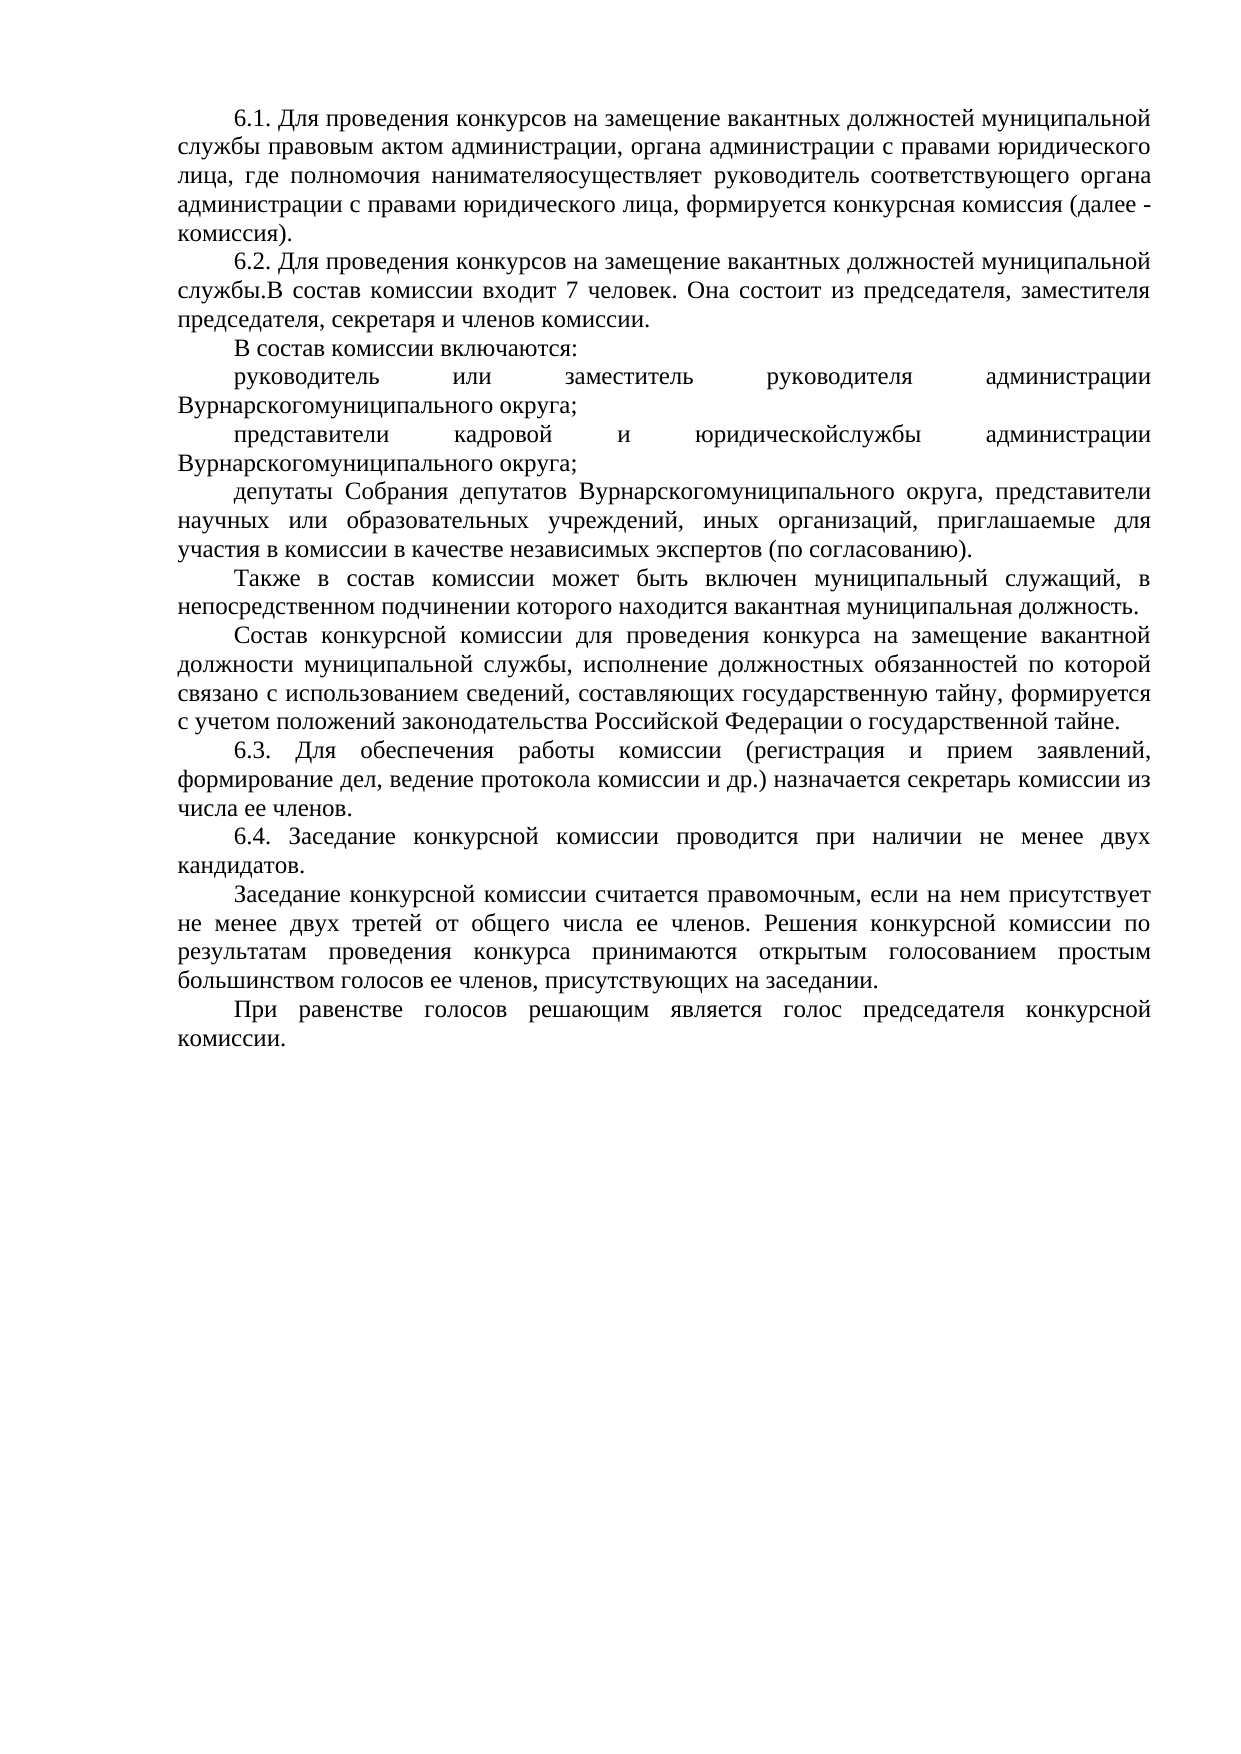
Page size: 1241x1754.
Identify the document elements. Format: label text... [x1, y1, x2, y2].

text 6.2. Для проведения конкурсов на замещение вакантных должностей муниципальной службы.В состав комиссии входит 7 человек. Она состоит из председателя, заместителя председателя, секретаря и членов комиссии. [177, 246, 1152, 333]
text депутаты Собрания депутатов Вурнарскогомуниципального округа, представители научных или образовательных учреждений, иных организаций, приглашаемые для участия в комиссии в качестве независимых экспертов (по согласованию). [177, 476, 1152, 563]
text 6.3. Для обеспечения работы комиссии (регистрация и прием заявлений, формирование дел, ведение протокола комиссии и др.) назначается секретарь комиссии из числа ее членов. [177, 735, 1152, 821]
text При равенстве голосов решающим является голос председателя конкурсной комиссии. [177, 994, 1152, 1051]
text Заседание конкурсной комиссии считается правомочным, если на нем присутствует не менее двух третей от общего числа ее членов. Решения конкурсной комиссии по результатам проведения конкурса принимаются открытым голосованием простым большинством голосов ее членов, присутствующих на заседании. [177, 879, 1152, 994]
text 6.1. Для проведения конкурсов на замещение вакантных должностей муниципальной службы правовым актом администрации, органа администрации с правами юридического лица, где полномочия нанимателяосуществляет руководитель соответствующего органа администрации с правами юридического лица, формируется конкурсная комиссия (далее - комиссия). [177, 103, 1152, 246]
text Также в состав комиссии может быть включен муниципальный служащий, в непосредственном подчинении которого находится вакантная муниципальная должность. [177, 563, 1152, 620]
text Состав конкурсной комиссии для проведения конкурса на замещение вакантной должности муниципальной службы, исполнение должностных обязанностей по которой связано с использованием сведений, составляющих государственную тайну, формируется с учетом положений законодательства Российской Федерации о государственной тайне. [177, 620, 1152, 735]
text 6.4. Заседание конкурсной комиссии проводится при наличии не менее двух кандидатов. [177, 821, 1152, 879]
text В состав комиссии включаются: [177, 333, 1152, 361]
text руководитель или заместитель руководителя администрации Вурнарскогомуниципального округа; [177, 361, 1152, 419]
text представители кадровой и юридическойслужбы администрации Вурнарскогомуниципального округа; [177, 419, 1152, 476]
